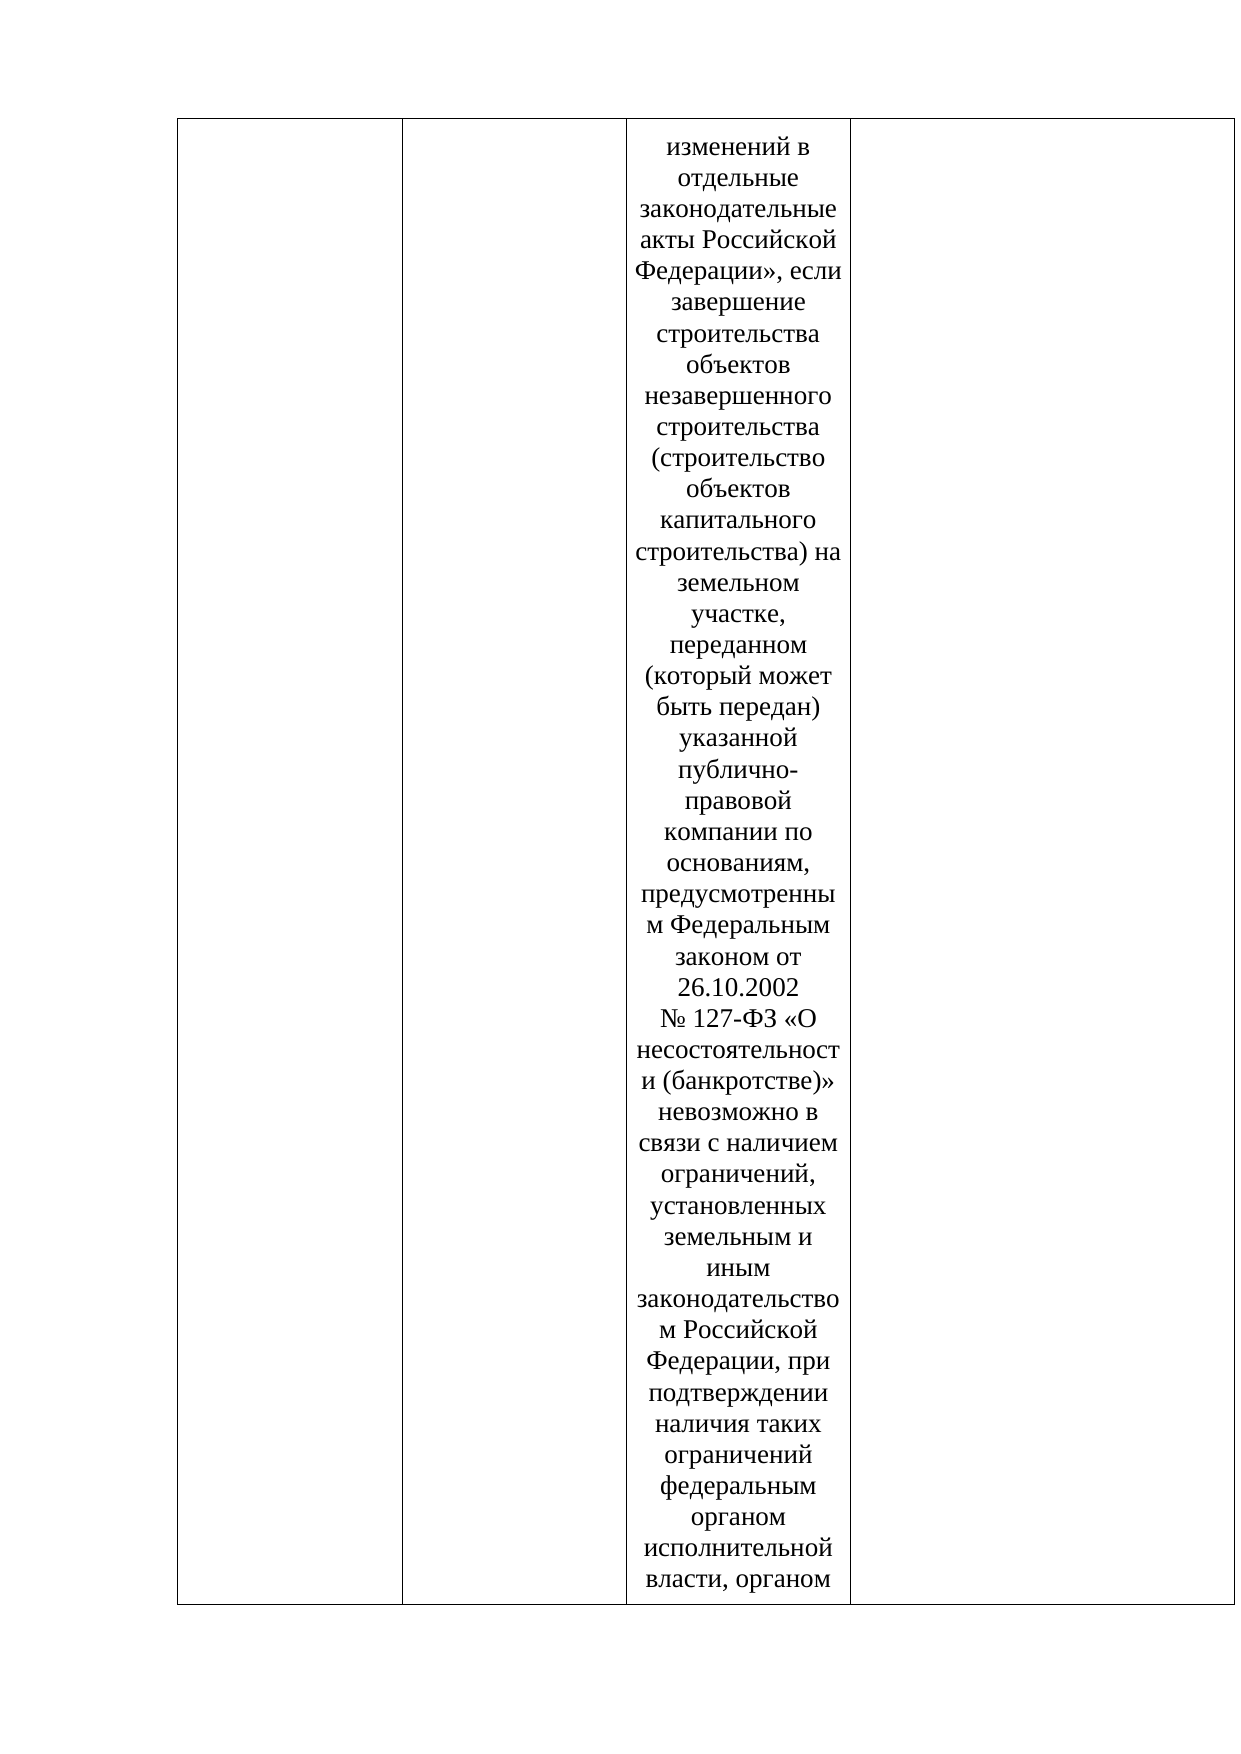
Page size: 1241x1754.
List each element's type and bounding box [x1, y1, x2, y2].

table_cell [627, 119, 850, 1604]
table_cell [403, 119, 626, 1604]
table_cell [178, 119, 402, 1604]
table_cell [851, 119, 1234, 1604]
